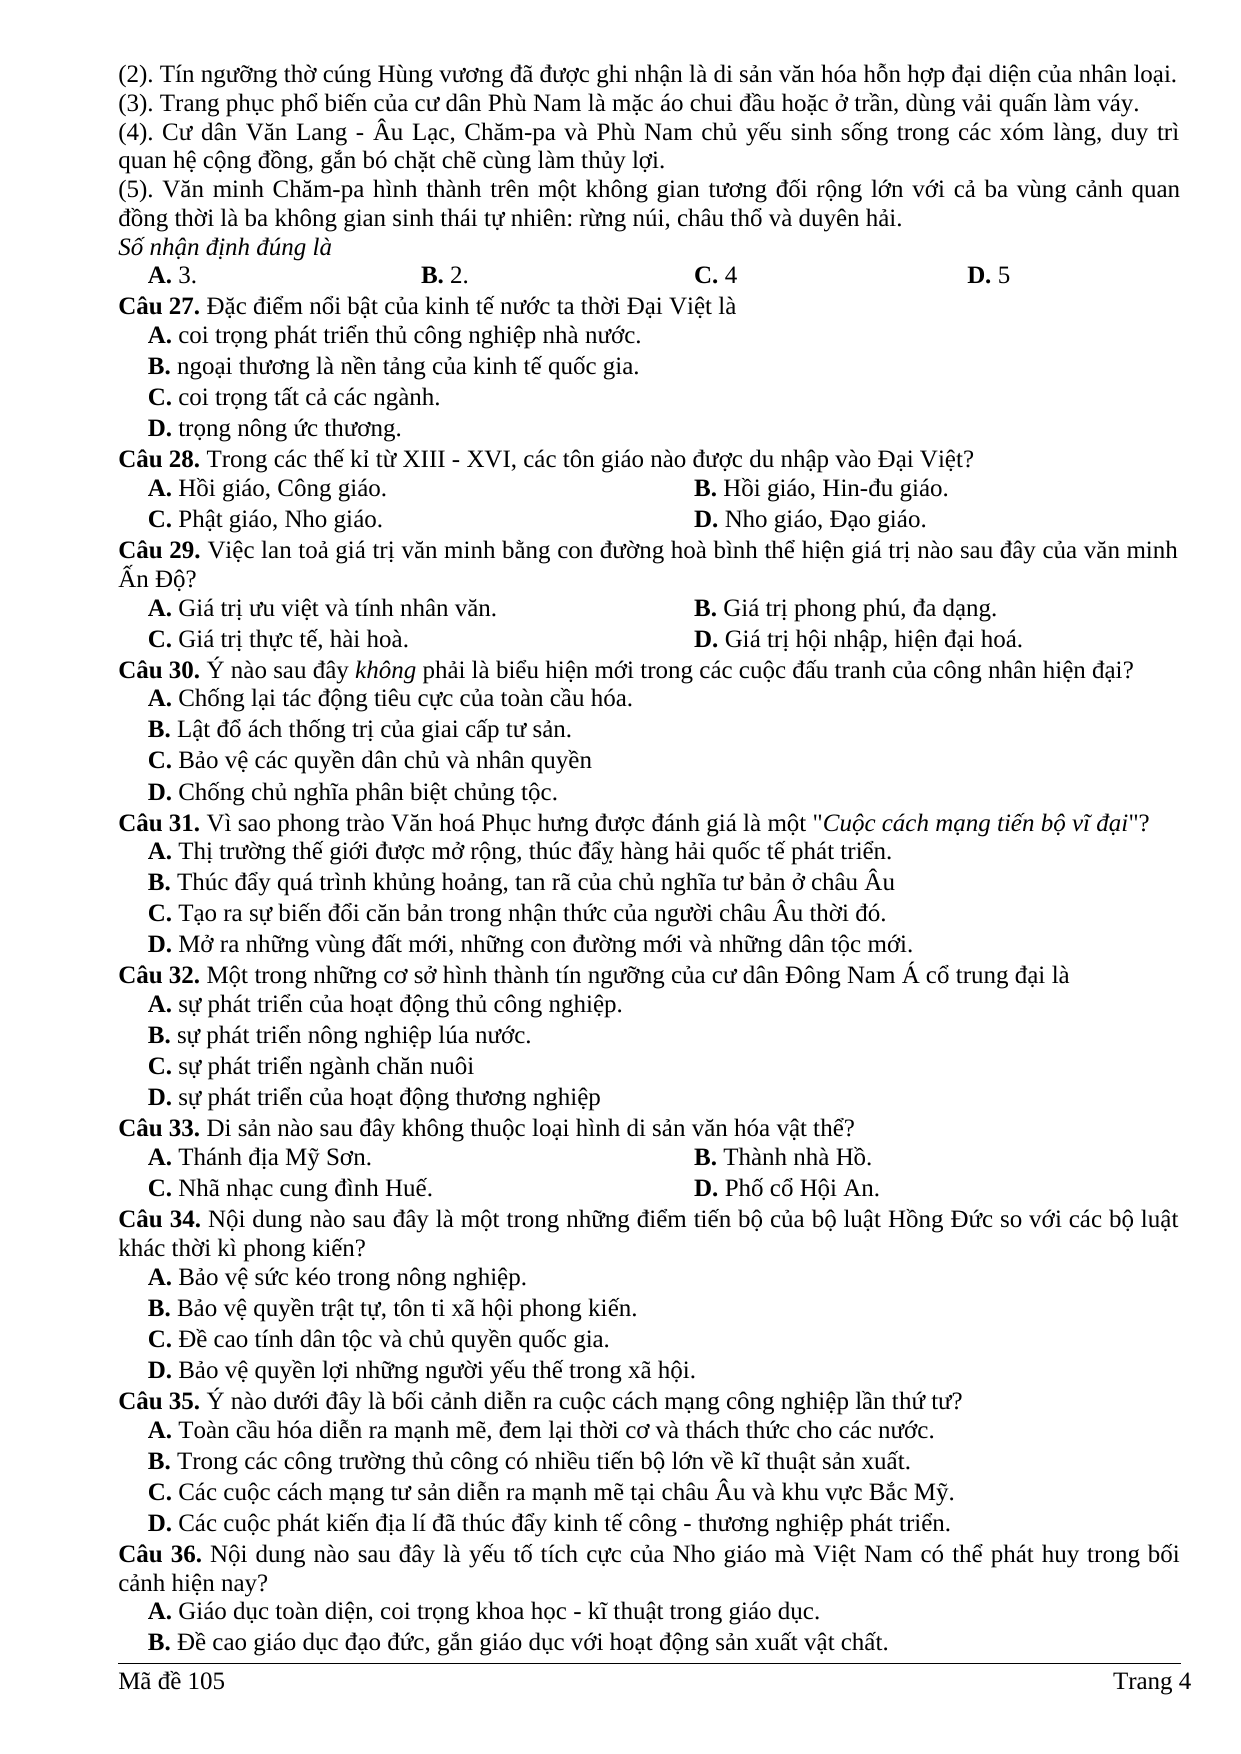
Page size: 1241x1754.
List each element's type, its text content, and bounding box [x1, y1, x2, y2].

text A. 3. B. 2. C. 4 D. 5 [118, 260, 1181, 289]
text D. Mở ra những vùng đất mới, những con đường mới và những dân tộc mới. [118, 929, 1181, 958]
text C. Bảo vệ các quyền dân chủ và nhân quyền [118, 746, 1181, 774]
text C. Nhã nhạc cung đình Huế. D. Phố cổ Hội An. [118, 1173, 1181, 1202]
text A. Hồi giáo, Công giáo. B. Hồi giáo, Hin-đu giáo. [118, 473, 1181, 502]
text Câu 34. Nội dung nào sau đây là một trong những điểm tiến bộ của bộ luật Hồng Đức so với các bộ luật khác thời kì phong kiến? [118, 1204, 1181, 1262]
text Câu 31. Vì sao phong trào Văn hoá Phục hưng được đánh giá là một "Cuộc cách mạng tiến bộ vĩ đại"? [118, 808, 1181, 836]
text B. ngoại thương là nền tảng của kinh tế quốc gia. [118, 351, 1181, 380]
text (2). Tín ngưỡng thờ cúng Hùng vương đã được ghi nhận là di sản văn hóa hỗn hợp đại diện của nhân loại. [118, 59, 1181, 88]
text C. Phật giáo, Nho giáo. D. Nho giáo, Đạo giáo. [118, 504, 1181, 533]
text C. Các cuộc cách mạng tư sản diễn ra mạnh mẽ tại châu Âu và khu vực Bắc Mỹ. [118, 1477, 1181, 1506]
text (3). Trang phục phổ biến của cư dân Phù Nam là mặc áo chui đầu hoặc ở trần, dùng vải quấn làm váy. [118, 88, 1181, 117]
text B. Đề cao giáo dục đạo đức, gắn giáo dục với hoạt động sản xuất vật chất. [118, 1627, 1181, 1656]
text D. Bảo vệ quyền lợi những người yếu thế trong xã hội. [118, 1355, 1181, 1384]
text C. sự phát triển ngành chăn nuôi [118, 1051, 1181, 1080]
text D. Chống chủ nghĩa phân biệt chủng tộc. [118, 777, 1181, 805]
text D. sự phát triển của hoạt động thương nghiệp [118, 1082, 1181, 1111]
text A. Giá trị ưu việt và tính nhân văn. B. Giá trị phong phú, đa dạng. [118, 593, 1181, 621]
text B. Thúc đẩy quá trình khủng hoảng, tan rã của chủ nghĩa tư bản ở châu Âu [118, 867, 1181, 896]
text Câu 33. Di sản nào sau đây không thuộc loại hình di sản văn hóa vật thể? [118, 1113, 1181, 1142]
text Câu 30. Ý nào sau đây không phải là biểu hiện mới trong các cuộc đấu tranh của công nhân hiện đại? [118, 655, 1181, 683]
text B. sự phát triển nông nghiệp lúa nước. [118, 1020, 1181, 1049]
text C. coi trọng tất cả các ngành. [118, 382, 1181, 411]
text A. Giáo dục toàn diện, coi trọng khoa học - kĩ thuật trong giáo dục. [118, 1596, 1181, 1625]
text D. Các cuộc phát kiến địa lí đã thúc đẩy kinh tế công - thương nghiệp phát triển. [118, 1508, 1181, 1537]
text C. Tạo ra sự biến đổi căn bản trong nhận thức của người châu Âu thời đó. [118, 898, 1181, 927]
text B. Trong các công trường thủ công có nhiều tiến bộ lớn về kĩ thuật sản xuất. [118, 1446, 1181, 1474]
text Câu 29. Việc lan toả giá trị văn minh bằng con đường hoà bình thể hiện giá trị nào sau đây của văn minh Ấn Độ? [118, 535, 1181, 593]
text (5). Văn minh Chăm-pa hình thành trên một không gian tương đối rộng lớn với cả ba vùng cảnh quan đồng thời là ba không gian sinh thái tự nhiên: rừng núi, châu thổ và duyên hải. [118, 174, 1181, 232]
text A. Thị trường thế giới được mở rộng, thúc đẩỵ hàng hải quốc tế phát triển. [118, 836, 1181, 865]
text Câu 28. Trong các thế kỉ từ XIII - XVI, các tôn giáo nào được du nhập vào Đại Việt? [118, 444, 1181, 473]
text B. Bảo vệ quyền trật tự, tôn ti xã hội phong kiến. [118, 1293, 1181, 1322]
text Câu 32. Một trong những cơ sở hình thành tín ngưỡng của cư dân Đông Nam Á cổ trung đại là [118, 961, 1181, 989]
text Số nhận định đúng là [118, 232, 1181, 260]
text Câu 36. Nội dung nào sau đây là yếu tố tích cực của Nho giáo mà Việt Nam có thể phát huy trong bối cảnh hiện nay? [118, 1539, 1181, 1596]
text Câu 27. Đặc điểm nổi bật của kinh tế nước ta thời Đại Việt là [118, 291, 1181, 320]
text A. Bảo vệ sức kéo trong nông nghiệp. [118, 1262, 1181, 1291]
text A. Thánh địa Mỹ Sơn. B. Thành nhà Hồ. [118, 1142, 1181, 1171]
text C. Giá trị thực tế, hài hoà. D. Giá trị hội nhập, hiện đại hoá. [118, 624, 1181, 652]
text D. trọng nông ức thương. [118, 413, 1181, 442]
text A. sự phát triển của hoạt động thủ công nghiệp. [118, 989, 1181, 1018]
text C. Đề cao tính dân tộc và chủ quyền quốc gia. [118, 1324, 1181, 1353]
text A. Chống lại tác động tiêu cực của toàn cầu hóa. [118, 683, 1181, 712]
text Câu 35. Ý nào dưới đây là bối cảnh diễn ra cuộc cách mạng công nghiệp lần thứ tư? [118, 1386, 1181, 1415]
text B. Lật đổ ách thống trị của giai cấp tư sản. [118, 714, 1181, 743]
text A. coi trọng phát triển thủ công nghiệp nhà nước. [118, 320, 1181, 349]
text (4). Cư dân Văn Lang - Âu Lạc, Chăm-pa và Phù Nam chủ yếu sinh sống trong các xóm làng, duy trì quan hệ cộng đồng, gắn bó chặt chẽ cùng làm thủy lợi. [118, 117, 1181, 174]
text A. Toàn cầu hóa diễn ra mạnh mẽ, đem lại thời cơ và thách thức cho các nước. [118, 1415, 1181, 1443]
